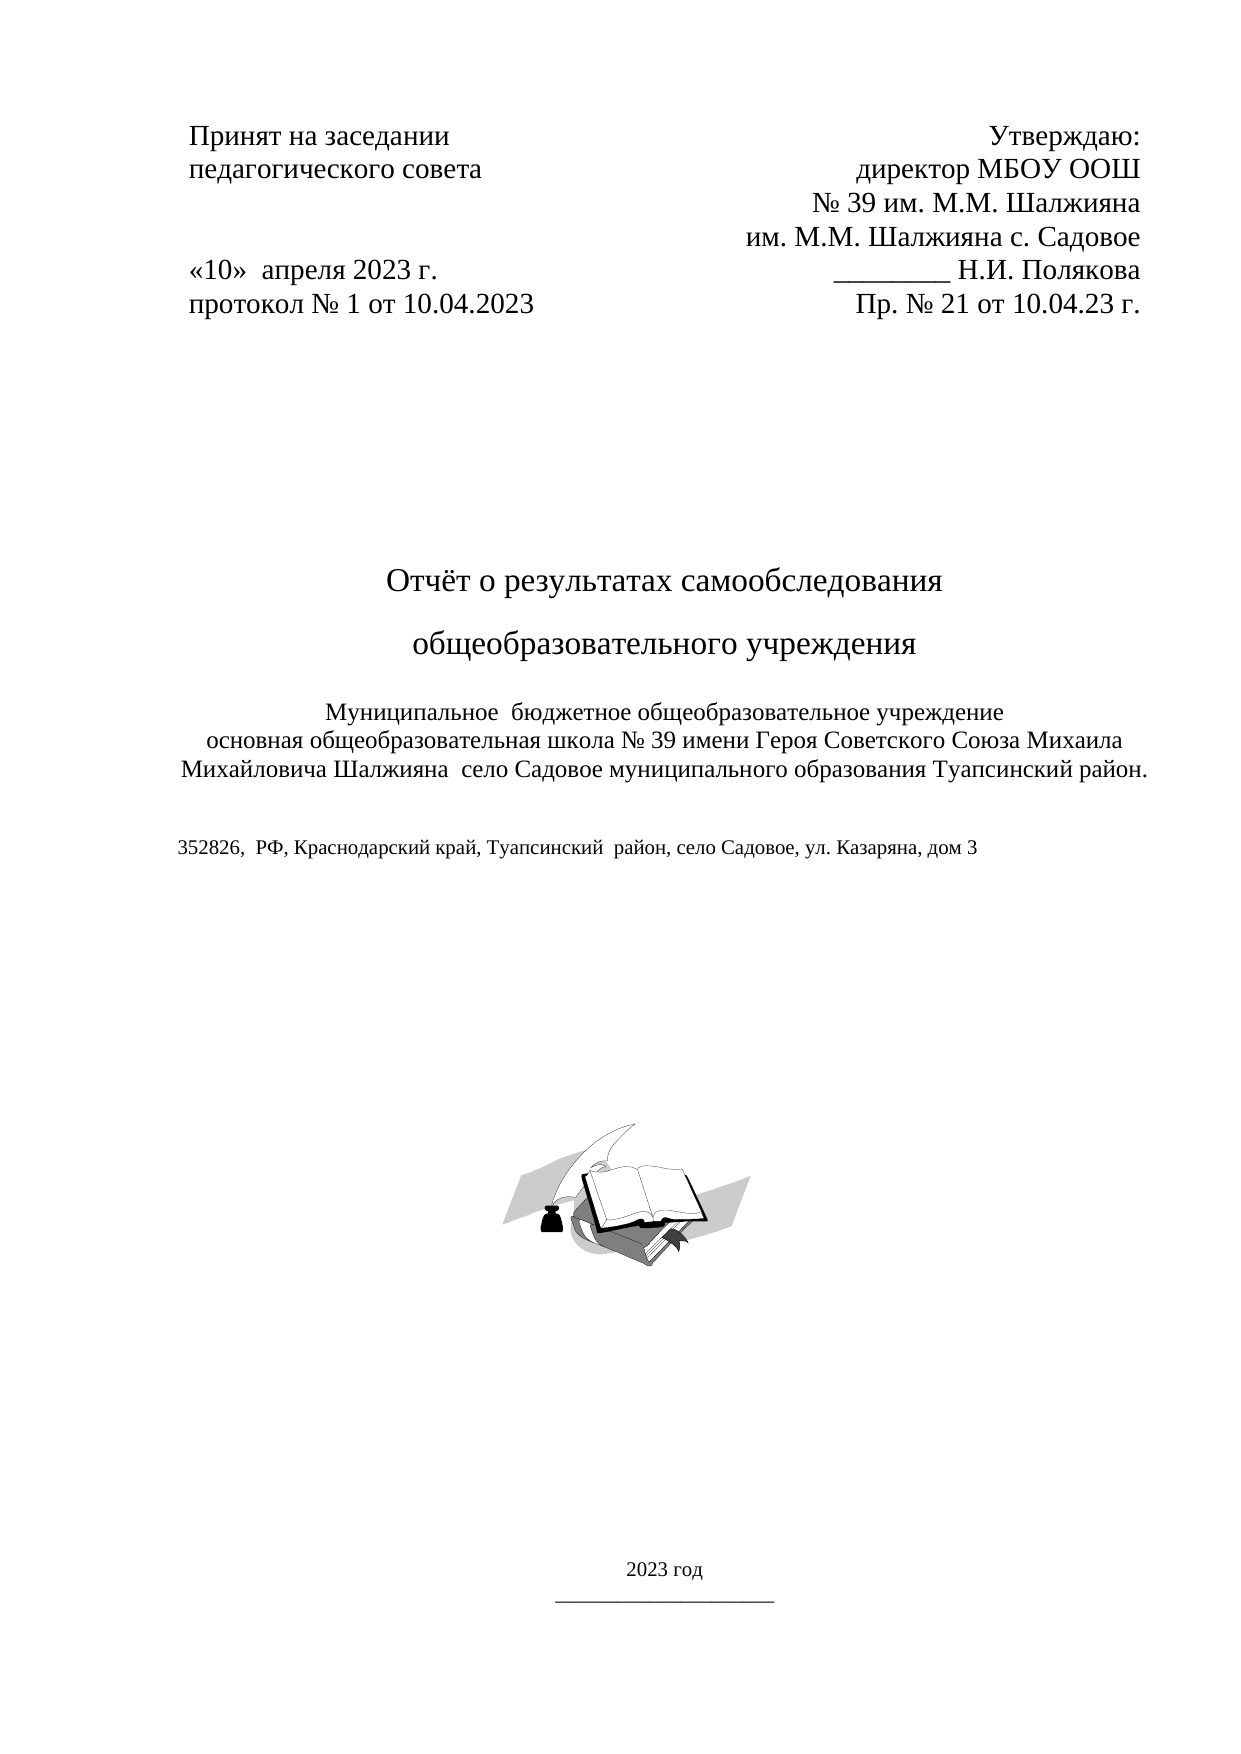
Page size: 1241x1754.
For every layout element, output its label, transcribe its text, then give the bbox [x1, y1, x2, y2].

table_header Принят на заседании [177, 118, 566, 152]
table_cell педагогического совета [177, 152, 566, 252]
table_cell «10» апреля 2023 г. [177, 252, 566, 286]
text Отчёт о результатах самообследования [177, 560, 1152, 598]
text общеобразовательного учреждения [177, 623, 1152, 662]
text _____________________ [177, 1581, 1152, 1605]
text 2023 год [177, 1557, 1152, 1581]
table_cell директор МБОУ ООШ № 39 им. М.М. Шалжияна им. М.М. Шалжияна с. Садовое [566, 152, 1152, 252]
table_header Утверждаю: [566, 118, 1152, 152]
table_cell протокол № 1 от 10.04.2023 [177, 286, 566, 319]
table_cell Пр. № 21 от 10.04.23 г. [566, 286, 1152, 319]
text Муниципальное бюджетное общеобразовательное учреждение [177, 697, 1152, 725]
table_cell ________ Н.И. Полякова [566, 252, 1152, 286]
text 352826, РФ, Краснодарский край, Туапсинский район, село Садовое, ул. Казаряна, дом 3 [177, 835, 1152, 859]
text основная общеобразовательная школа № 39 имени Героя Советского Союза Михаила Михайловича Шалжияна село Садовое муниципального образования Туапсинский район. [177, 725, 1152, 783]
